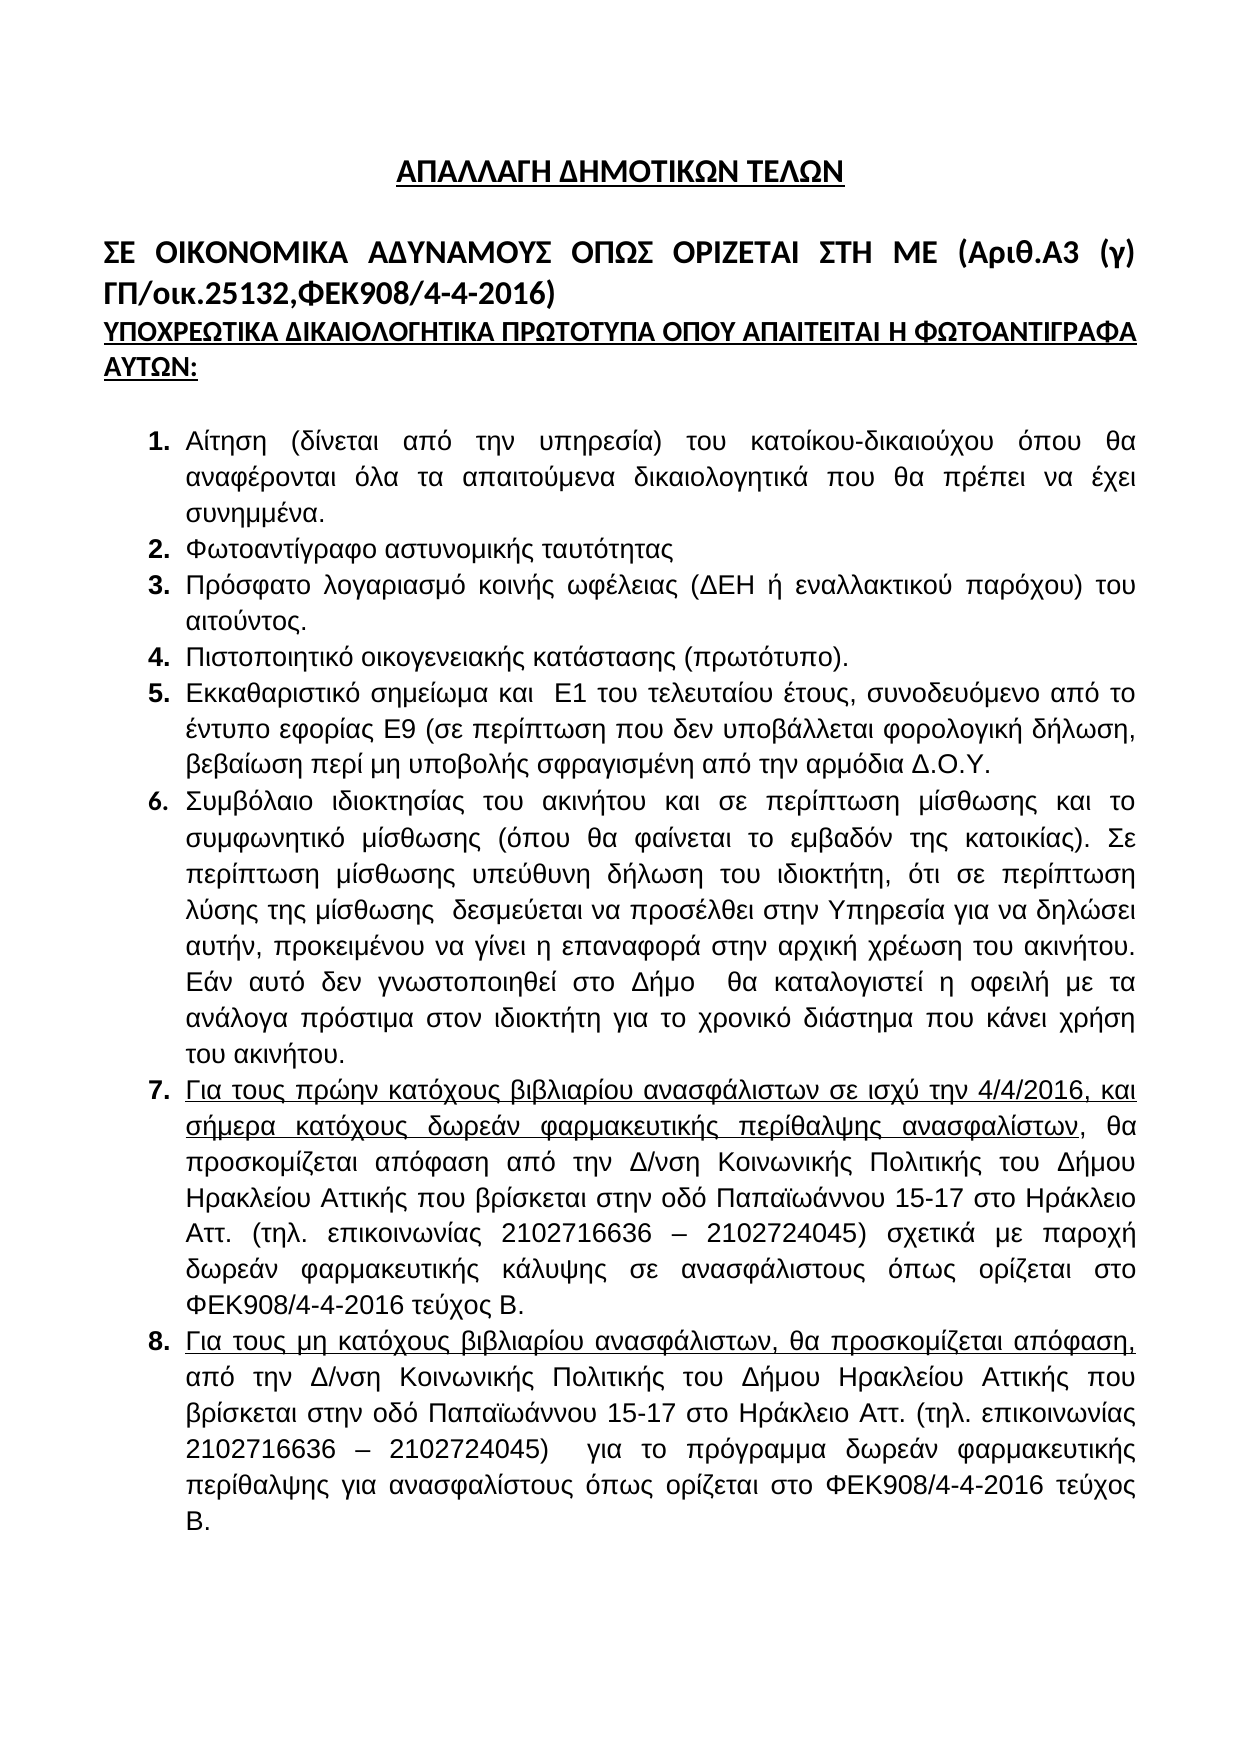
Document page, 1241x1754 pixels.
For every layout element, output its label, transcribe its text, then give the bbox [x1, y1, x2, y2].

list Πρόσφατο λογαριασμό κοινής ωφέλειας (ΔΕΗ ή εναλλακτικού παρόχου) του αιτούντος. [148, 569, 1137, 636]
list Για τους πρώην κατόχους βιβλιαρίου ανασφάλιστων σε ισχύ την 4/4/2016, και σήμερα κατόχους δωρεάν φαρμακευτικής περίθαλψης ανασφαλίστων, θα προσκομίζεται απόφαση από την Δ/νση Κοινωνικής Πολιτικής του Δήμου Ηρακλείου Αττικής που βρίσκεται στην οδό Παπαϊωάννου 15-17 στο Ηράκλειο Αττ. (τηλ. επικοινωνίας 2102716636 – 2102724045) σχετικά με παροχή δωρεάν φαρμακευτικής κάλυψης σε ανασφάλιστους όπως ορίζεται στο ΦΕΚ908/4-4-2016 τεύχος Β. [148, 1074, 1137, 1321]
text ΥΠΟΧΡΕΩΤΙΚΑ ΔΙΚΑΙΟΛΟΓΗΤΙΚΑ ΠΡΩΤΟΤΥΠΑ ΟΠΟΥ ΑΠΑΙΤΕΙΤΑΙ Ή ΦΩΤΟΑΝΤΙΓΡΑΦΑ ΑΥΤΩΝ: [103, 344, 1137, 384]
list Συμβόλαιο ιδιοκτησίας του ακινήτου και σε περίπτωση μίσθωσης και το συμφωνητικό μίσθωσης (όπου θα φαίνεται το εμβαδόν της κατοικίας). Σε περίπτωση μίσθωσης υπεύθυνη δήλωση του ιδιοκτήτη, ότι σε περίπτωση λύσης της μίσθωσης δεσμεύεται να προσέλθει στην Υπηρεσία για να δηλώσει αυτήν, προκειμένου να γίνει η επαναφορά στην αρχική χρέωση του ακινήτου. Εάν αυτό δεν γνωστοποιηθεί στο Δήμο θα καταλογιστεί η οφειλή με τα ανάλογα πρόστιμα στον ιδιοκτήτη για το χρονικό διάστημα που κάνει χρήση του ακινήτου. [148, 784, 1137, 1069]
list Εκκαθαριστικό σημείωμα και Ε1 του τελευταίου έτους, συνοδευόμενο από το έντυπο εφορίας Ε9 (σε περίπτωση που δεν υποβάλλεται φορολογική δήλωση, βεβαίωση περί μη υποβολής σφραγισμένη από την αρμόδια Δ.Ο.Υ. [148, 677, 1137, 780]
list Πιστοποιητικό οικογενειακής κατάστασης (πρωτότυπο). [148, 641, 1137, 672]
list Αίτηση (δίνεται από την υπηρεσία) του κατοίκου-δικαιούχου όπου θα αναφέρονται όλα τα απαιτούμενα δικαιολογητικά που θα πρέπει να έχει συνημμένα. [148, 425, 1137, 528]
text ΥΠΟΧΡΕΩΤΙΚΑ ΔΙΚΑΙΟΛΟΓΗΤΙΚΑ ΠΡΩΤΟΤΥΠΑ ΟΠΟΥ ΑΠΑΙΤΕΙΤΑΙ Ή ΦΩΤΟΑΝΤΙΓΡΑΦΑ ΑΥΤΩΝ: [103, 313, 1137, 343]
text ΣΕ ΟΙΚΟΝΟΜΙΚΑ ΑΔΥΝΑΜΟΥΣ ΟΠΩΣ ΟΡΙΖΕΤΑΙ ΣΤΗ ΜΕ (Αριθ.Α3 (γ) ΓΠ/οικ.25132,ΦΕΚ908/4-4-2016) [103, 231, 1137, 313]
list Για τους μη κατόχους βιβλιαρίου ανασφάλιστων, θα προσκομίζεται απόφαση, από την Δ/νση Κοινωνικής Πολιτικής του Δήμου Ηρακλείου Αττικής που βρίσκεται στην οδό Παπαϊωάννου 15-17 στο Ηράκλειο Αττ. (τηλ. επικοινωνίας 2102716636 – 2102724045) για το πρόγραμμα δωρεάν φαρμακευτικής περίθαλψης για ανασφαλίστους όπως ορίζεται στο ΦΕΚ908/4-4-2016 τεύχος Β. [148, 1325, 1137, 1536]
list Φωτοαντίγραφο αστυνομικής ταυτότητας [148, 533, 1137, 564]
text ΑΠΑΛΛΑΓΗ ΔΗΜΟΤΙΚΩΝ ΤΕΛΩΝ [103, 150, 1137, 191]
